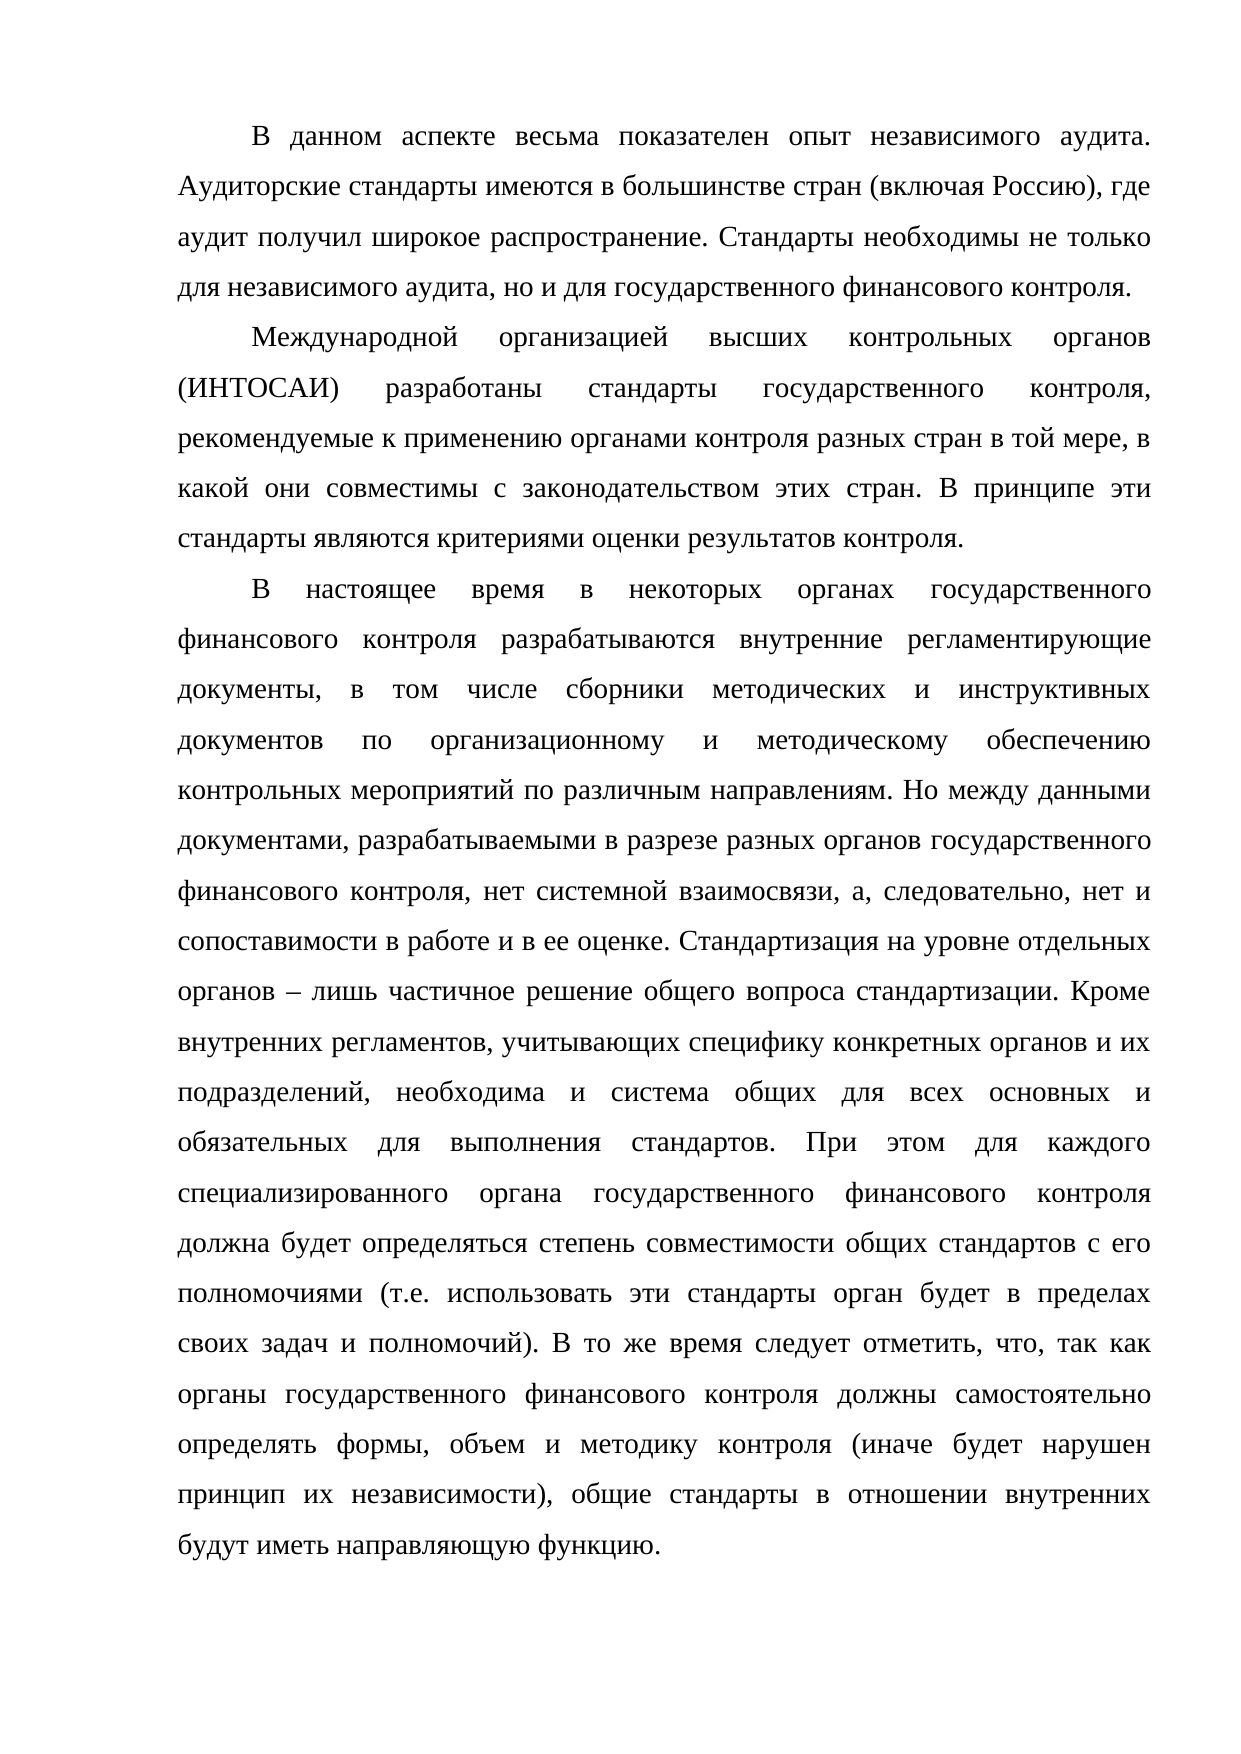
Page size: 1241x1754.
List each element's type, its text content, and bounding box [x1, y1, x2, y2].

text Международной организацией высших контрольных органов (ИНТОСАИ) разработаны стандарты государственного контроля, рекомендуемые к применению органами контроля разных стран в той мере, в какой они совместимы с законодательством этих стран. В принципе эти стандарты являются критериями оценки результатов контроля. [177, 319, 1152, 554]
text В настоящее время в некоторых органах государственного финансового контроля разрабатываются внутренние регламентирующие документы, в том числе сборники методических и инструктивных документов по организационному и методическому обеспечению контрольных мероприятий по различным направлениям. Но между данными документами, разрабатываемыми в разрезе разных органов государственного финансового контроля, нет системной взаимосвязи, а, следовательно, нет и сопоставимости в работе и в ее оценке. Стандартизация на уровне отдельных органов – лишь частичное решение общего вопроса стандартизации. Кроме внутренних регламентов, учитывающих специфику конкретных органов и их подразделений, необходима и система общих для всех основных и обязательных для выполнения стандартов. При этом для каждого специализированного органа государственного финансового контроля должна будет определяться степень совместимости общих стандартов с его полномочиями (т.е. использовать эти стандарты орган будет в пределах своих задач и полномочий). В то же время следует отметить, что, так как органы государственного финансового контроля должны самостоятельно определять формы, объем и методику контроля (иначе будет нарушен принцип их независимости), общие стандарты в отношении внутренних будут иметь направляющую функцию. [177, 571, 1152, 1560]
text В данном аспекте весьма показателен опыт независимого аудита. Аудиторские стандарты имеются в большинстве стран (включая Россию), где аудит получил широкое распространение. Стандарты необходимы не только для независимого аудита, но и для государственного финансового контроля. [177, 118, 1152, 303]
